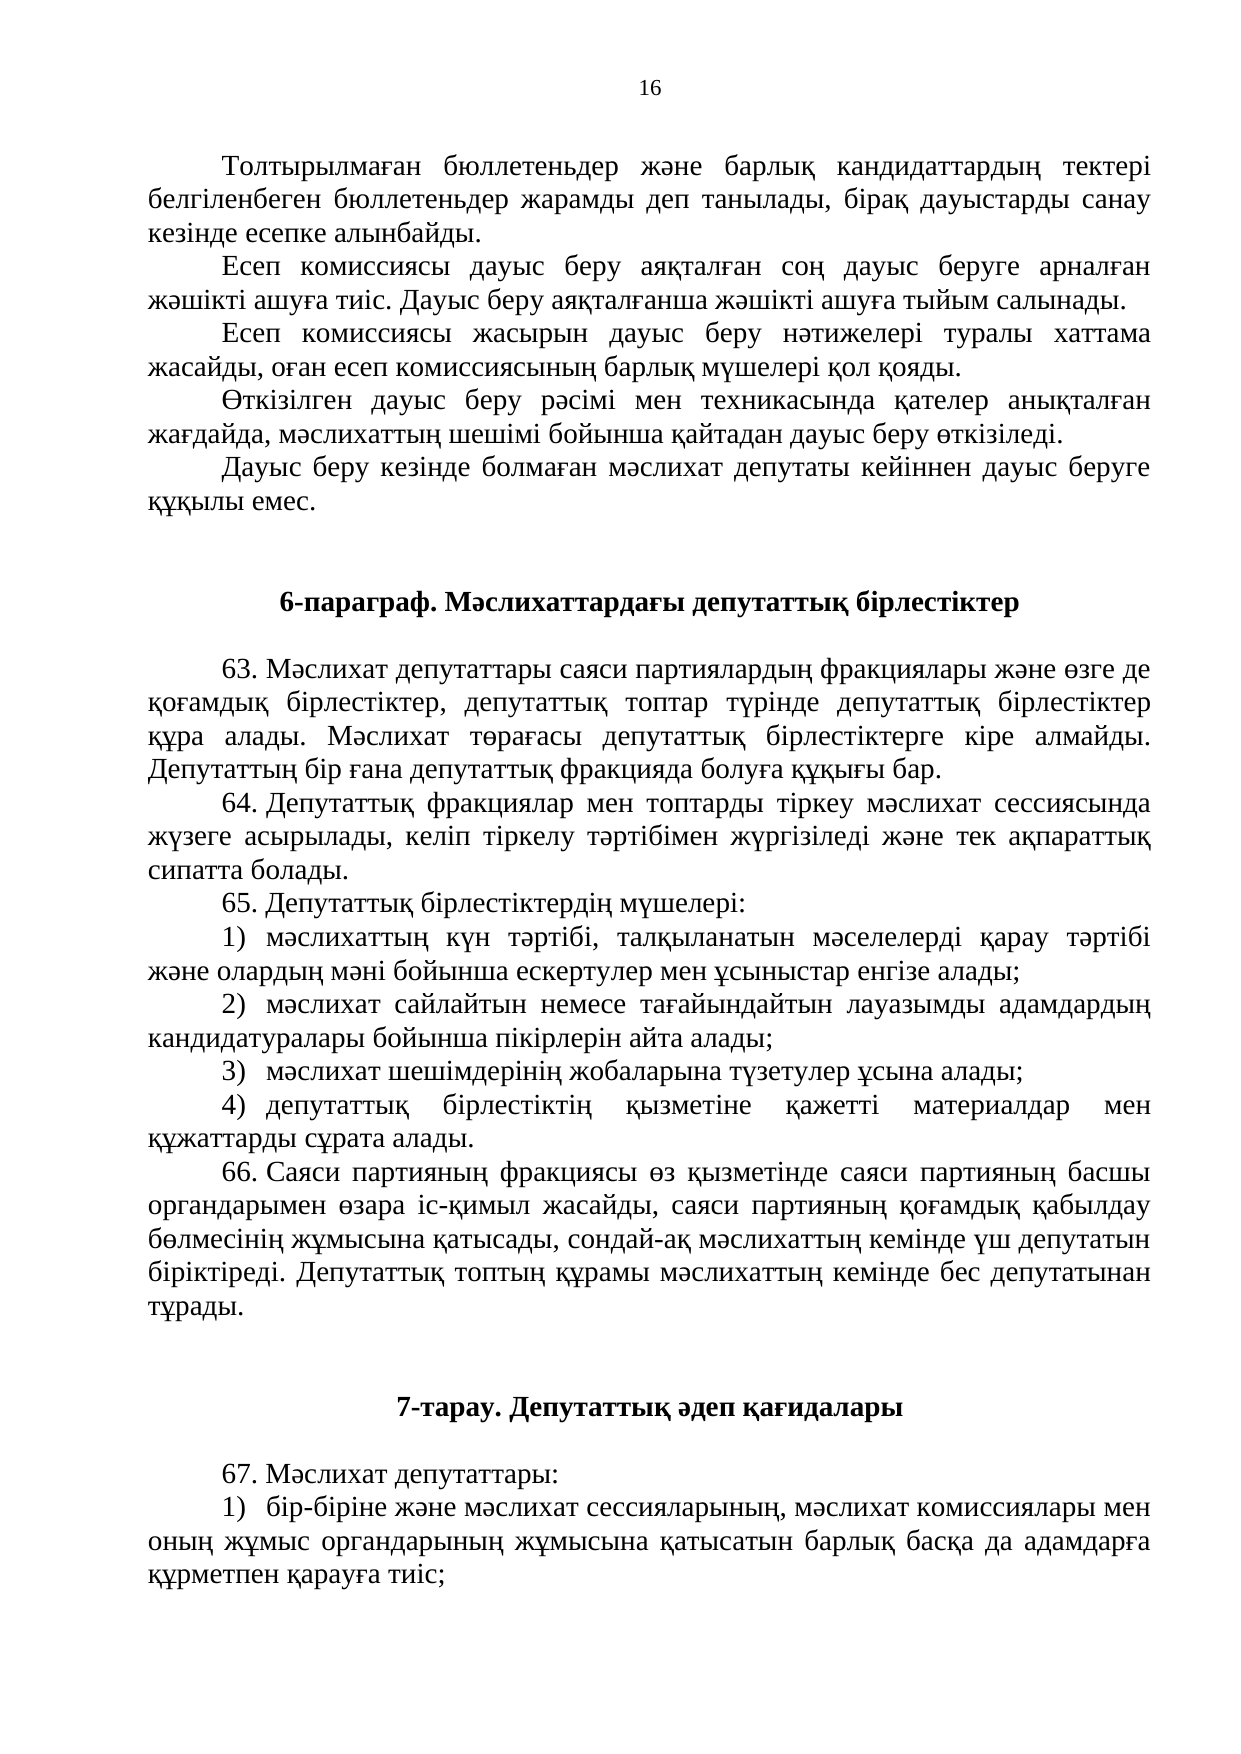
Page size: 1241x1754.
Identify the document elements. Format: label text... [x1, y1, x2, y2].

text Толтырылмаған бюллетеньдер және барлық кандидаттардың тектері белгіленбеген бюллетеньдер жарамды деп танылады, бірақ дауыстарды санау кезінде есепке алынбайды. [148, 148, 1152, 248]
text 4) депутаттық бірлестіктің қызметіне қажетті материалдар мен құжаттарды сұрата алады. [148, 1087, 1152, 1154]
text 2) мәслихат сайлайтын немесе тағайындайтын лауазымды адамдардың кандидатуралары бойынша пікірлерін айта алады; [148, 986, 1152, 1053]
text Өткізілген дауыс беру рәсімі мен техникасында қателер анықталған жағдайда, мәслихаттың шешімі бойынша қайтадан дауыс беру өткізіледі. [148, 382, 1152, 449]
text 64. Депутаттық фракциялар мен топтарды тіркеу мәслихат сессиясында жүзеге асырылады, келіп тіркелу тәртібімен жүргізіледі және тек ақпараттық сипатта болады. [148, 785, 1152, 886]
text Дауыс беру кезінде болмаған мәслихат депутаты кейіннен дауыс беруге құқылы емес. [148, 449, 1152, 517]
text 1) мәслихаттың күн тәртібі, талқыланатын мәселелерді қарау тәртібі және олардың мәні бойынша ескертулер мен ұсыныстар енгізе алады; [148, 919, 1152, 986]
text Есеп комиссиясы дауыс беру аяқталған соң дауыс беруге арналған жәшікті ашуға тиіс. Дауыс беру аяқталғанша жәшікті ашуға тыйым салынады. [148, 248, 1152, 315]
text 6-параграф. Мәслихаттардағы депутаттық бірлестіктер [148, 584, 1152, 617]
text 65. Депутаттық бірлестіктердің мүшелері: [148, 886, 1152, 919]
text 1) бір-біріне және мәслихат сессияларының, мәслихат комиссиялары мен оның жұмыс органдарының жұмысына қатысатын барлық басқа да адамдарға құрметпен қарауға тиіс; [148, 1489, 1152, 1590]
text 63. Мәслихат депутаттары саяси партиялардың фракциялары және өзге де қоғамдық бірлестіктер, депутаттық топтар түрінде депутаттық бірлестіктер құра алады. Мәслихат төрағасы депутаттық бірлестіктерге кіре алмайды. Депутаттың бір ғана депутаттық фракцияда болуға құқығы бар. [148, 651, 1152, 785]
text 67. Мәслихат депутаттары: [148, 1456, 1152, 1489]
text 7-тарау. Депутаттық әдеп қағидалары [148, 1389, 1152, 1422]
text Есеп комиссиясы жасырын дауыс беру нәтижелері туралы хаттама жасайды, оған есеп комиссиясының барлық мүшелері қол қояды. [148, 315, 1152, 382]
text 66. Саяси партияның фракциясы өз қызметінде саяси партияның басшы органдарымен өзара іс-қимыл жасайды, саяси партияның қоғамдық қабылдау бөлмесінің жұмысына қатысады, сондай-ақ мәслихаттың кемінде үш депутатын біріктіреді. Депутаттық топтың құрамы мәслихаттың кемінде бес депутатынан тұрады. [148, 1154, 1152, 1322]
text 3) мәслихат шешімдерінің жобаларына түзетулер ұсына алады; [148, 1053, 1152, 1087]
